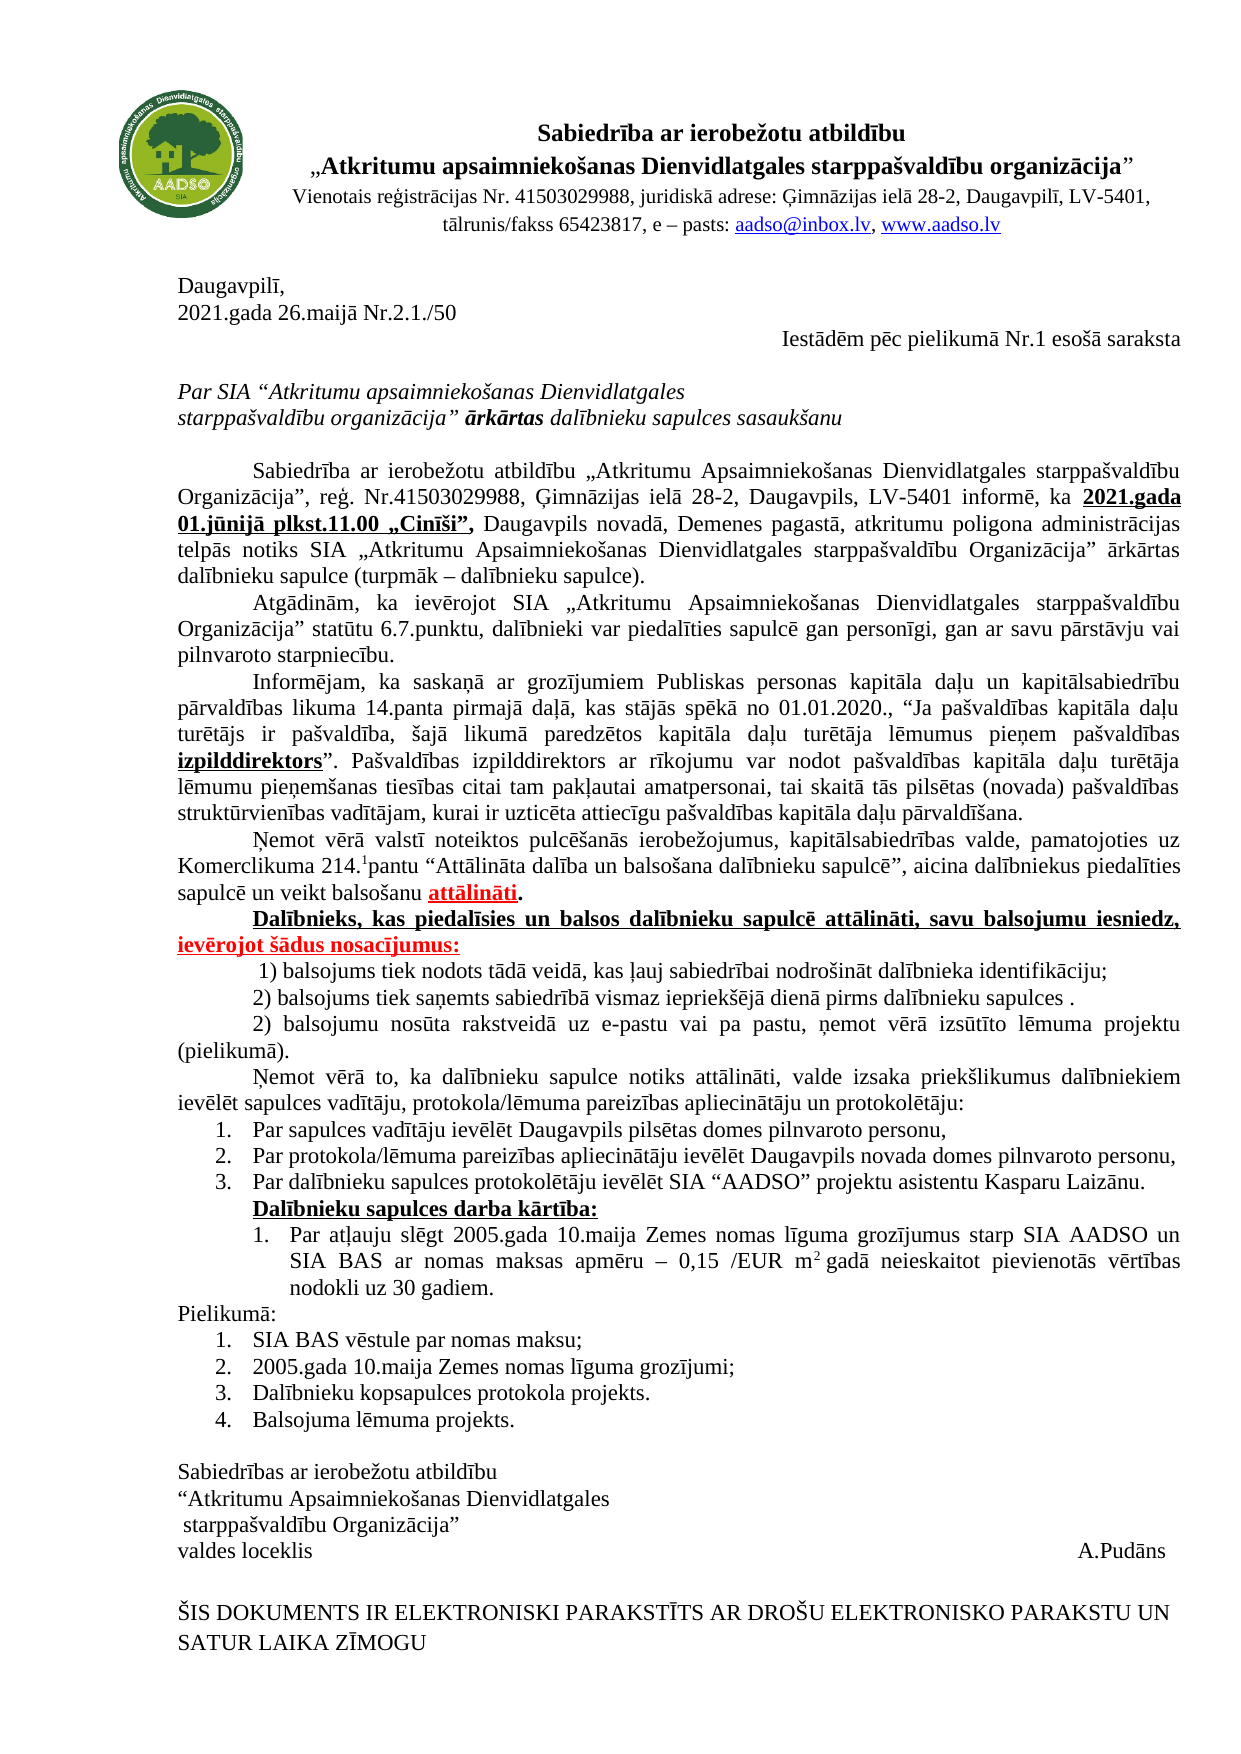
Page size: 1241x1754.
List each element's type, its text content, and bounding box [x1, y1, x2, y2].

list 2005.gada 10.maija Zemes nomas līguma grozījumi; [215, 1353, 1181, 1379]
text Vienotais reģistrācijas Nr. 41503029988, juridiskā adrese: Ģimnāzijas ielā 28-2, Daugavpilī, LV-5401, tālrunis/fakss 65423817, e – pasts: aadso@inbox.lv, www.aadso.lv [177, 184, 1181, 236]
list Par atļauju slēgt 2005.gada 10.maija Zemes nomas līguma grozījumus starp SIA AADSO un SIA BAS ar nomas maksas apmēru – 0,15 /EUR m2 gadā neieskaitot pievienotās vērtības nodokli uz 30 gadiem. [252, 1221, 1181, 1300]
list SIA BAS vēstule par nomas maksu; [215, 1327, 1181, 1353]
text Par SIA “Atkritumu apsaimniekošanas Dienvidlatgales [177, 378, 1181, 404]
list Par protokola/lēmuma pareizības apliecinātāju ievēlēt Daugavpils novada domes pilnvaroto personu, [215, 1142, 1181, 1168]
text Daugavpilī, [177, 272, 1181, 299]
text Sabiedrības ar ierobežotu atbildību [177, 1458, 1181, 1485]
text Dalībnieks, kas piedalīsies un balsos dalībnieku sapulcē attālināti, savu balsojumu iesniedz, ievērojot šādus nosacījumus: [177, 905, 1181, 958]
text starppašvaldību Organizācija” [177, 1511, 1181, 1537]
text 1) balsojums tiek nodots tādā veidā, kas ļauj sabiedrībai nodrošināt dalībnieka identifikāciju; [177, 958, 1181, 984]
text Informējam, ka saskaņā ar grozījumiem Publiskas personas kapitāla daļu un kapitālsabiedrību pārvaldības likuma 14.panta pirmajā daļā, kas stājās spēkā no 01.01.2020., “Ja pašvaldības kapitāla daļu turētājs ir pašvaldība, šajā likumā paredzētos kapitāla daļu turētāja lēmumus pieņem pašvaldības izpilddirektors”. Pašvaldības izpilddirektors ar rīkojumu var nodot pašvaldības kapitāla daļu turētāja lēmumu pieņemšanas tiesības citai tam pakļautai amatpersonai, tai skaitā tās pilsētas (novada) pašvaldības struktūrvienības vadītājam, kurai ir uzticēta attiecīgu pašvaldības kapitāla daļu pārvaldīšana. [177, 668, 1181, 826]
list Dalībnieku kopsapulces protokola projekts. [215, 1379, 1181, 1406]
text „Atkritumu apsaimniekošanas Dienvidlatgales starppašvaldību organizācija” [243, 151, 1181, 180]
list Balsojuma lēmuma projekts. [215, 1406, 1181, 1432]
text Atgādinām, ka ievērojot SIA „Atkritumu Apsaimniekošanas Dienvidlatgales starppašvaldību Organizācija” statūtu 6.7.punktu, dalībnieki var piedalīties sapulcē gan personīgi, gan ar savu pārstāvju vai pilnvaroto starpniecību. [177, 589, 1181, 668]
text Sabiedrība ar ierobežotu atbildību „Atkritumu Apsaimniekošanas Dienvidlatgales starppašvaldību Organizācija”, reģ. Nr.41503029988, Ģimnāzijas ielā 28-2, Daugavpils, LV-5401 informē, ka 2021.gada 01.jūnijā plkst.11.00 „Cinīši”, Daugavpils novadā, Demenes pagastā, atkritumu poligona administrācijas telpās notiks SIA „Atkritumu Apsaimniekošanas Dienvidlatgales starppašvaldību Organizācija” ārkārtas dalībnieku sapulce (turpmāk – dalībnieku sapulce). [177, 457, 1181, 589]
list Par sapulces vadītāju ievēlēt Daugavpils pilsētas domes pilnvaroto personu, [215, 1116, 1181, 1142]
picture [117, 90, 243, 216]
list Par dalībnieku sapulces protokolētāju ievēlēt SIA “AADSO” projektu asistentu Kasparu Laizānu. [215, 1168, 1181, 1195]
text Ņemot vērā valstī noteiktos pulcēšanās ierobežojumus, kapitālsabiedrības valde, pamatojoties uz Komerclikuma 214.1pantu “Attālināta dalība un balsošana dalībnieku sapulcē”, aicina dalībniekus piedalīties sapulcē un veikt balsošanu attālināti. [177, 826, 1181, 905]
text Dalībnieku sapulces darba kārtība: [252, 1195, 1181, 1221]
text 2021.gada 26.maijā Nr.2.1./50 [177, 299, 1181, 325]
text 2) balsojumu nosūta rakstveidā uz e-pastu vai pa pastu, ņemot vērā izsūtīto lēmuma projektu (pielikumā). [177, 1010, 1181, 1063]
text valdes loceklis A.Pudāns [177, 1537, 1181, 1564]
text Iestādēm pēc pielikumā Nr.1 esošā saraksta [177, 325, 1181, 351]
text Sabiedrība ar ierobežotu atbildību [243, 118, 1181, 147]
text starppašvaldību organizācija” ārkārtas dalībnieku sapulces sasaukšanu [177, 404, 1181, 431]
text 2) balsojums tiek saņemts sabiedrībā vismaz iepriekšējā dienā pirms dalībnieku sapulces . [177, 984, 1181, 1010]
text Pielikumā: [177, 1300, 1181, 1327]
text Ņemot vērā to, ka dalībnieku sapulce notiks attālināti, valde izsaka priekšlikumus dalībniekiem ievēlēt sapulces vadītāju, protokola/lēmuma pareizības apliecinātāju un protokolētāju: [177, 1063, 1181, 1116]
text “Atkritumu Apsaimniekošanas Dienvidlatgales [177, 1485, 1181, 1511]
